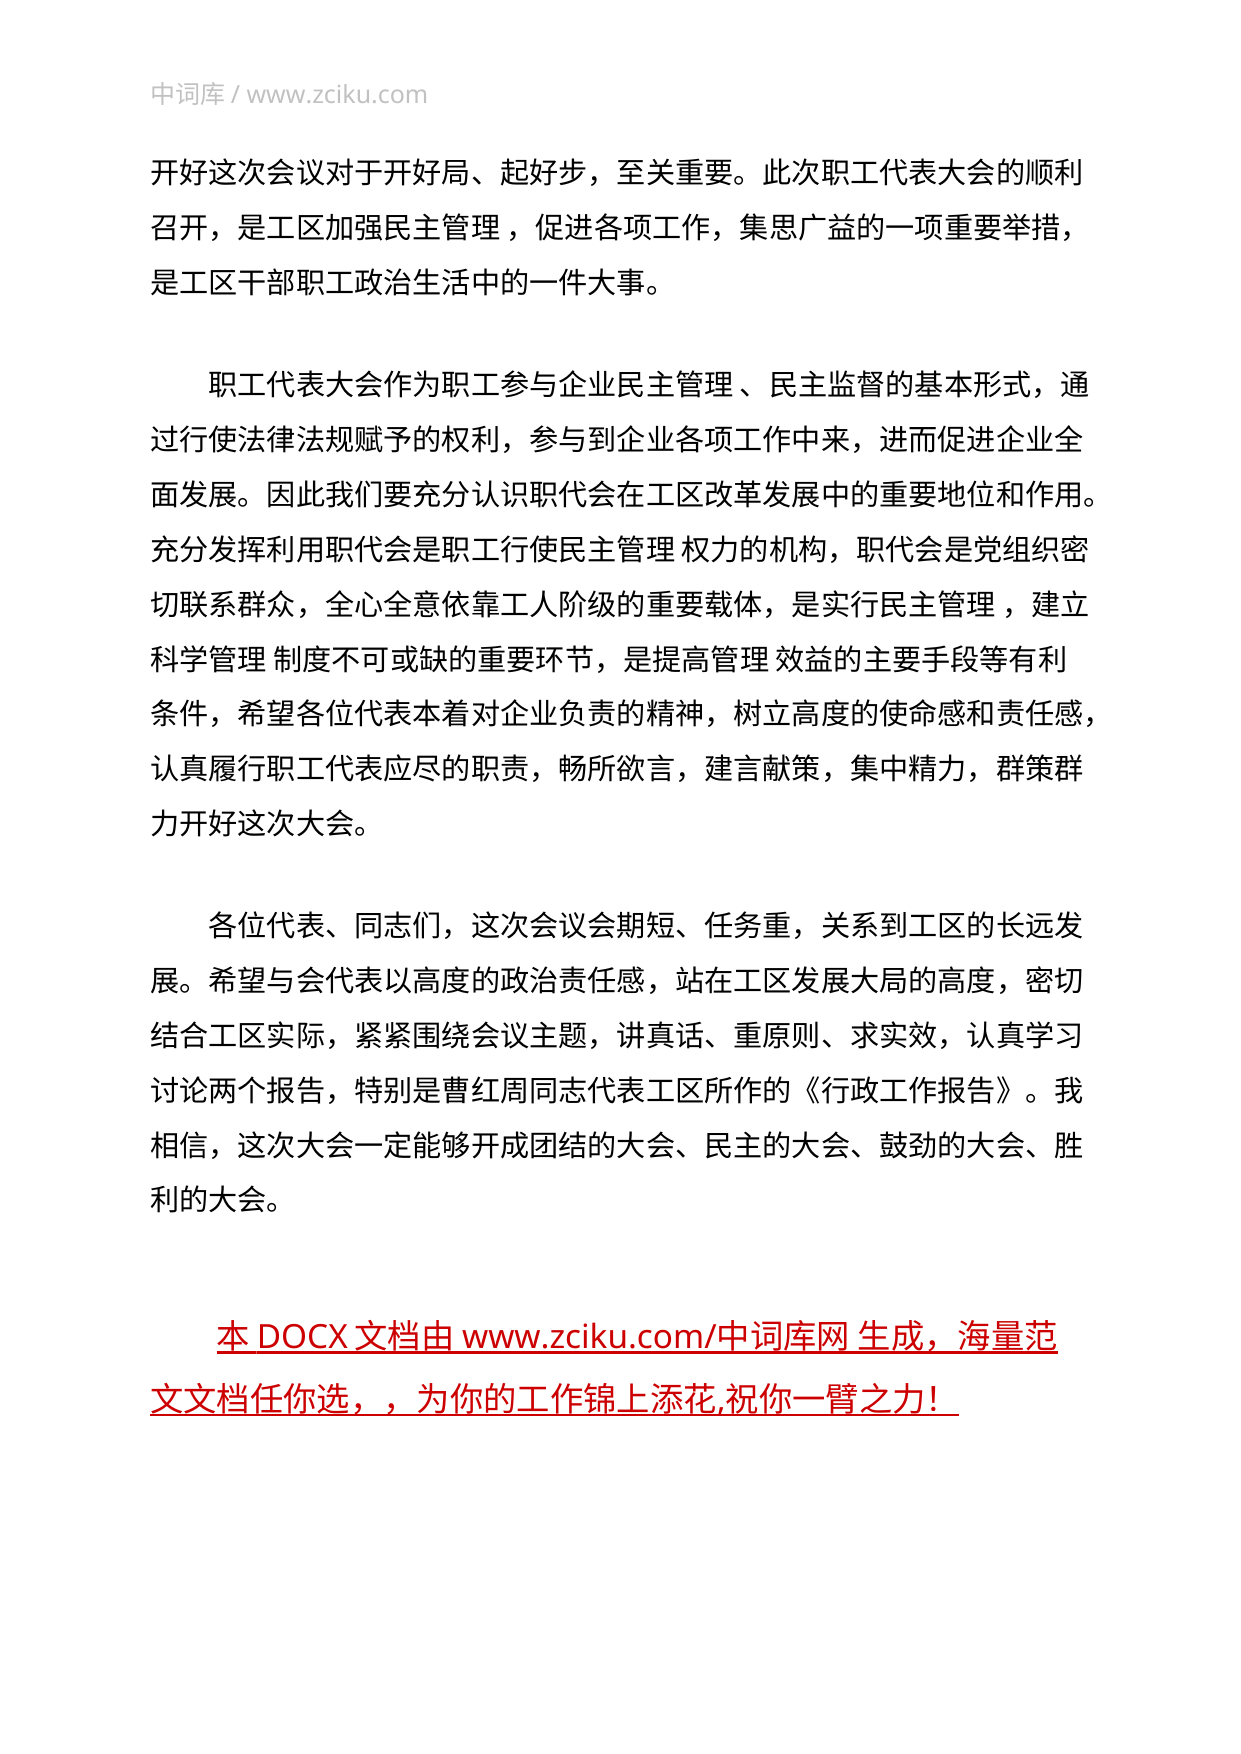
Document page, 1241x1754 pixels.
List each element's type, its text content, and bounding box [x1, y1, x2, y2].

text 职工代表大会作为职工参与企业民主管理 、民主监督的基本形式，通过行使法律法规赋予的权利，参与到企业各项工作中来，进而促进企业全面发展。因此我们要充分认识职代会在工区改革发展中的重要地位和作用。充分发挥利用职代会是职工行使民主管理 权力的机构，职代会是党组织密切联系群众，全心全意依靠工人阶级的重要载体，是实行民主管理 ，建立科学管理 制度不可或缺的重要环节，是提高管理 效益的主要手段等有利条件，希望各位代表本着对企业负责的精神，树立高度的使命感和责任感，认真履行职工代表应尽的职责，畅所欲言，建言献策，集中精力，群策群力开好这次大会。 [150, 362, 1090, 843]
text 本DOCX文档由 www.zciku.com/中词库网 生成，海量范文文档任你选，，为你的工作锦上添花,祝你一臂之力！ [150, 1310, 1090, 1421]
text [150, 150, 1090, 302]
text 各位代表、同志们，这次会议会期短、任务重，关系到工区的长远发展。希望与会代表以高度的政治责任感，站在工区发展大局的高度，密切结合工区实际，紧紧围绕会议主题，讲真话、重原则、求实效，认真学习讨论两个报告，特别是曹红周同志代表工区所作的《行政工作报告》。我相信，这次大会一定能够开成团结的大会、民主的大会、鼓劲的大会、胜利的大会。 [150, 902, 1090, 1219]
